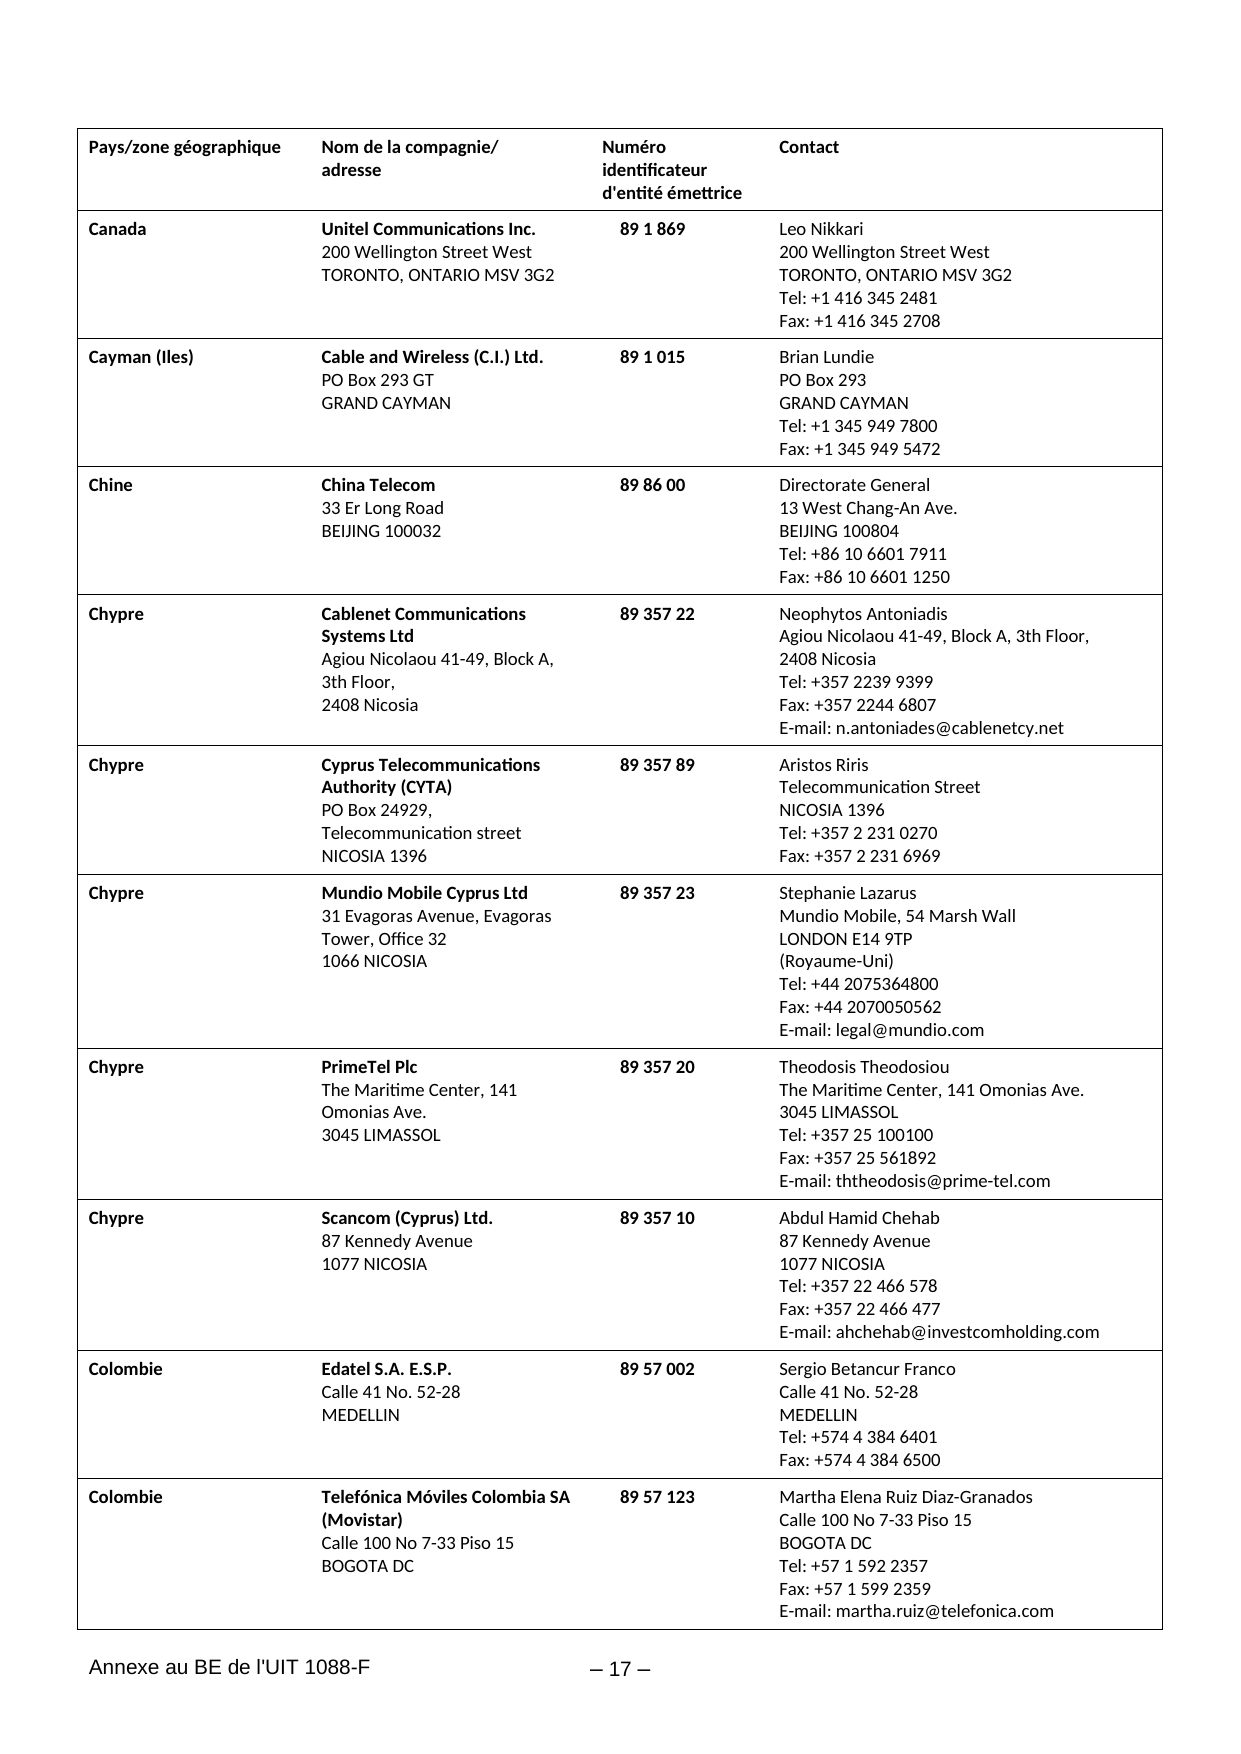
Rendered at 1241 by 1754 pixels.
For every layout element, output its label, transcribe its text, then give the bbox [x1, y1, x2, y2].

table_cell Chypre [78, 746, 310, 873]
table_cell 89 1 015 [591, 339, 768, 466]
table_cell Chypre [78, 595, 310, 745]
table_cell 89 357 10 [591, 1200, 768, 1349]
table_header Nom de la compagnie/ adresse [310, 129, 591, 210]
table_cell PrimeTel Plc The Maritime Center, 141 Omonias Ave. 3045 LIMASSOL [310, 1049, 591, 1198]
table_cell 89 357 20 [591, 1049, 768, 1198]
table_cell Aristos Riris Telecommunication Street NICOSIA 1396 Tel: +357 2 231 0270 Fax: +357 2 231 6969 [768, 746, 1162, 873]
table_cell Cyprus Telecommunications Authority (CYTA) PO Box 24929, Telecommunication street NICOSIA 1396 [310, 746, 591, 873]
table_cell Chypre [78, 875, 310, 1047]
table_cell Chypre [78, 1049, 310, 1198]
table_cell Cablenet Communications Systems Ltd Agiou Nicolaou 41-49, Block A, 3th Floor, 2408 Nicosia [310, 595, 591, 745]
table_cell Sergio Betancur Franco Calle 41 No. 52-28 MEDELLIN Tel: +574 4 384 6401 Fax: +574 4 384 6500 [768, 1351, 1162, 1478]
table_cell Canada [78, 211, 310, 338]
table_cell 89 357 23 [591, 875, 768, 1047]
table_cell 89 357 89 [591, 746, 768, 873]
table_header Pays/zone géographique [78, 129, 310, 210]
table_cell 89 86 00 [591, 467, 768, 594]
table_cell Chine [78, 467, 310, 594]
table_cell Cable and Wireless (C.I.) Ltd. PO Box 293 GT GRAND CAYMAN [310, 339, 591, 466]
table_cell 89 1 869 [591, 211, 768, 338]
table_cell Directorate General 13 West Chang-An Ave. BEIJING 100804 Tel: +86 10 6601 7911 Fax: +86 10 6601 1250 [768, 467, 1162, 594]
table_cell Colombie [78, 1351, 310, 1478]
table_cell Edatel S.A. E.S.P. Calle 41 No. 52-28 MEDELLIN [310, 1351, 591, 1478]
table_cell Telefónica Móviles Colombia SA (Movistar) Calle 100 No 7-33 Piso 15 BOGOTA DC [310, 1479, 591, 1629]
table_cell Unitel Communications Inc. 200 Wellington Street West TORONTO, ONTARIO MSV 3G2 [310, 211, 591, 338]
table_cell Brian Lundie PO Box 293 GRAND CAYMAN Tel: +1 345 949 7800 Fax: +1 345 949 5472 [768, 339, 1162, 466]
table_cell Leo Nikkari 200 Wellington Street West TORONTO, ONTARIO MSV 3G2 Tel: +1 416 345 2481 Fax: +1 416 345 2708 [768, 211, 1162, 338]
table_cell Theodosis Theodosiou The Maritime Center, 141 Omonias Ave. 3045 LIMASSOL Tel: +357 25 100100 Fax: +357 25 561892 E-mail: ththeodosis@prime-tel.com [768, 1049, 1162, 1198]
table_cell China Telecom 33 Er Long Road BEIJING 100032 [310, 467, 591, 594]
table_cell 89 57 123 [591, 1479, 768, 1629]
table_cell 89 57 002 [591, 1351, 768, 1478]
table_cell 89 357 22 [591, 595, 768, 745]
table_cell Colombie [78, 1479, 310, 1629]
table_cell Neophytos Antoniadis Agiou Nicolaou 41-49, Block A, 3th Floor, 2408 Nicosia Tel: +357 2239 9399 Fax: +357 2244 6807 E-mail: n.antoniades@cablenetcy.net [768, 595, 1162, 745]
table_cell Abdul Hamid Chehab 87 Kennedy Avenue 1077 NICOSIA Tel: +357 22 466 578 Fax: +357 22 466 477 E-mail: ahchehab@investcomholding.com [768, 1200, 1162, 1349]
table_cell Cayman (Iles) [78, 339, 310, 466]
table_header Contact [768, 129, 1162, 210]
table_header Numéro identificateur d'entité émettrice [591, 129, 768, 210]
table_cell Martha Elena Ruiz Diaz-Granados Calle 100 No 7-33 Piso 15 BOGOTA DC Tel: +57 1 592 2357 Fax: +57 1 599 2359 E-mail: martha.ruiz@telefonica.com [768, 1479, 1162, 1629]
table_cell Stephanie Lazarus Mundio Mobile, 54 Marsh Wall LONDON E14 9TP (Royaume-Uni) Tel: +44 2075364800 Fax: +44 2070050562 E-mail: legal@mundio.com [768, 875, 1162, 1047]
table_cell Chypre [78, 1200, 310, 1349]
table_cell Scancom (Cyprus) Ltd. 87 Kennedy Avenue 1077 NICOSIA [310, 1200, 591, 1349]
table_cell Mundio Mobile Cyprus Ltd 31 Evagoras Avenue, Evagoras Tower, Office 32 1066 NICOSIA [310, 875, 591, 1047]
